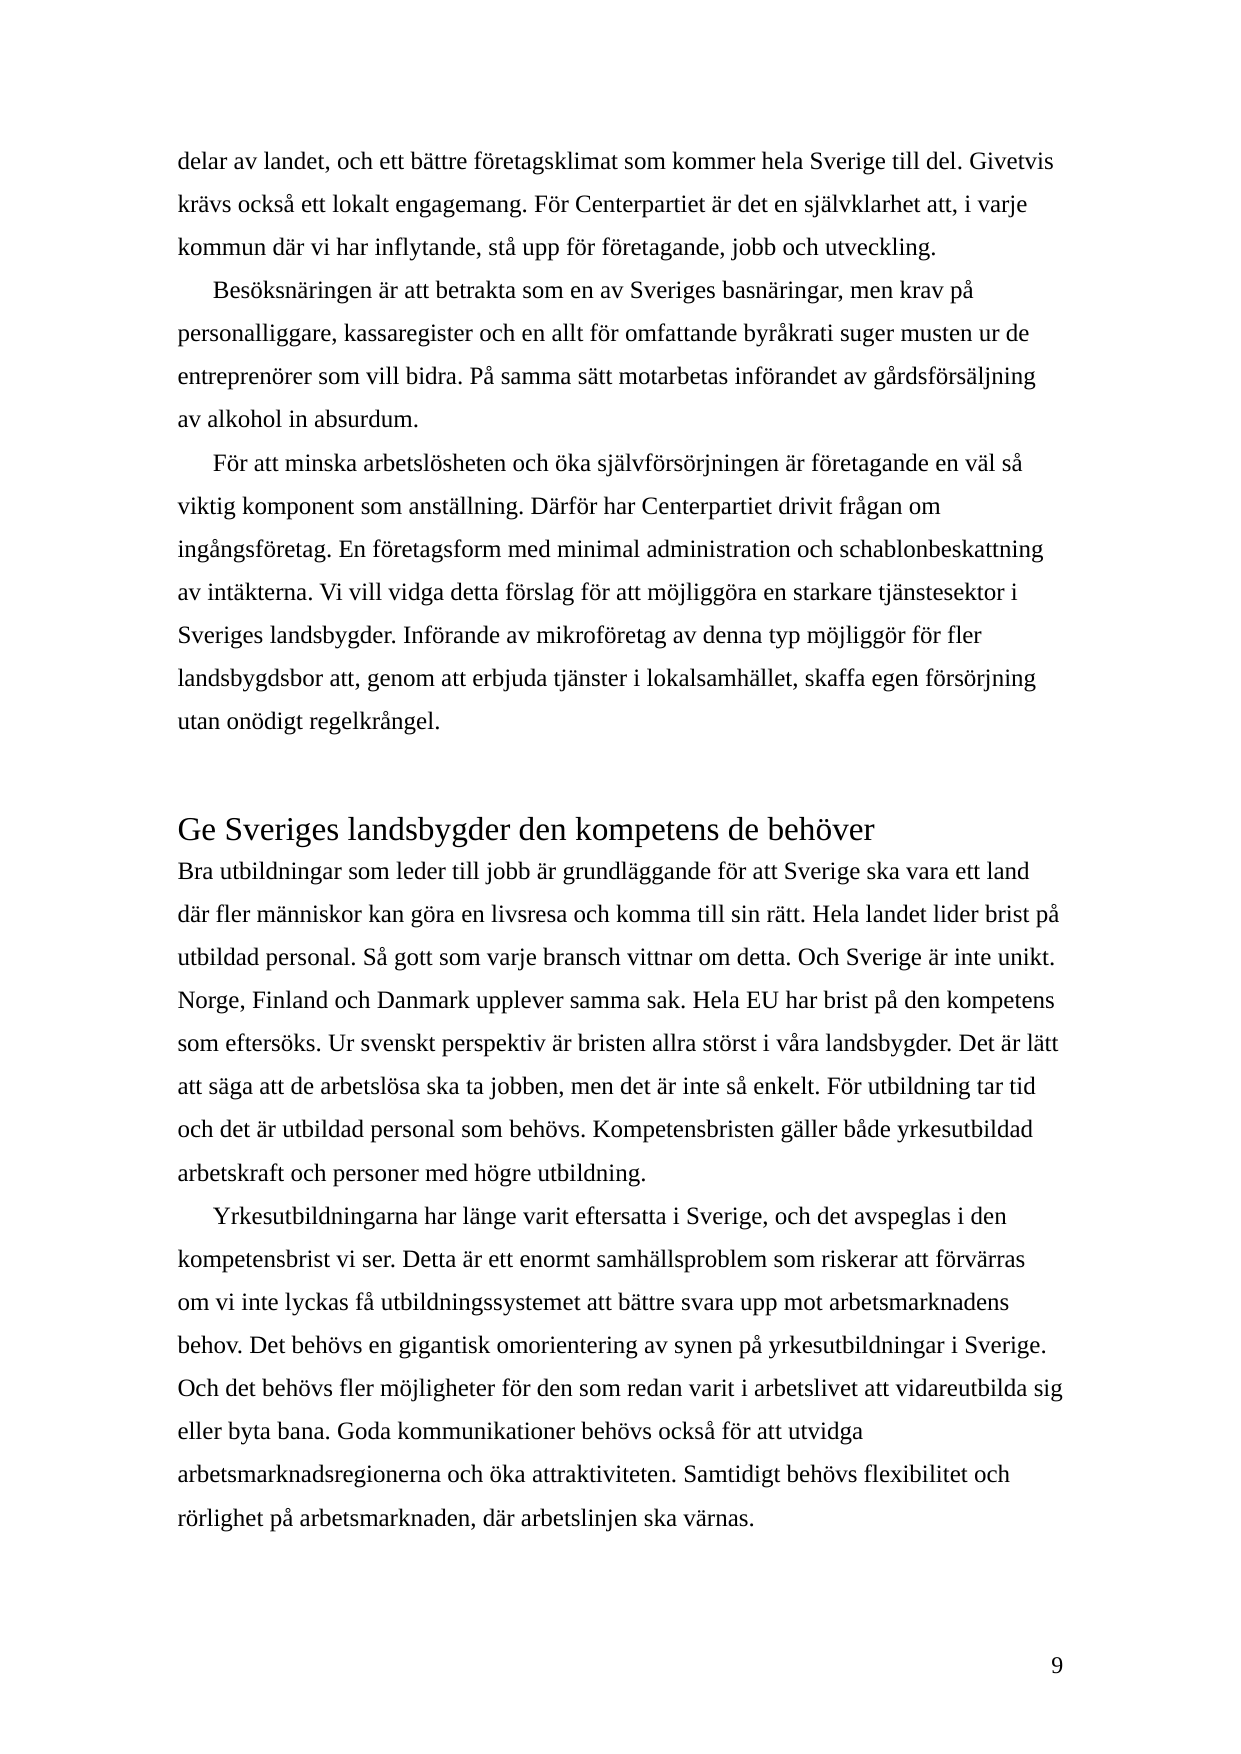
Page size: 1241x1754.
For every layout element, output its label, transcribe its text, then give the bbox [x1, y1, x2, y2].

text För att minska arbetslösheten och öka självförsörjningen är företagande en väl så viktig komponent som anställning. Därför har Centerpartiet drivit frågan om ingångsföretag. En företagsform med minimal administration och schablonbeskattning av intäkterna. Vi vill vidga detta förslag för att möjliggöra en starkare tjänstesektor i Sveriges landsbygder. Införande av mikroföretag av denna typ möjliggör för fler landsbygdsbor att, genom att erbjuda tjänster i lokalsamhället, skaffa egen försörjning utan onödigt regelkrångel. [177, 448, 1063, 735]
text Bra utbildningar som leder till jobb är grundläggande för att Sverige ska vara ett land där fler människor kan göra en livsresa och komma till sin rätt. Hela landet lider brist på utbildad personal. Så gott som varje bransch vittnar om detta. Och Sverige är inte unikt. Norge, Finland och Danmark upplever samma sak. Hela EU har brist på den kompetens som eftersöks. Ur svenskt perspektiv är bristen allra störst i våra landsbygder. Det är lätt att säga att de arbetslösa ska ta jobben, men det är inte så enkelt. För utbildning tar tid och det är utbildad personal som behövs. Kompetensbristen gäller både yrkesutbildad arbetskraft och personer med högre utbildning. [177, 856, 1063, 1186]
subtitle Ge Sveriges landsbygder den kompetens de behöver [177, 812, 1063, 847]
text Yrkesutbildningarna har länge varit eftersatta i Sverige, och det avspeglas i den kompetensbrist vi ser. Detta är ett enormt samhällsproblem som riskerar att förvärras om vi inte lyckas få utbildningssystemet att bättre svara upp mot arbetsmarknadens behov. Det behövs en gigantisk omorientering av synen på yrkesutbildningar i Sverige. Och det behövs fler möjligheter för den som redan varit i arbetslivet att vidareutbilda sig eller byta bana. Goda kommunikationer behövs också för att utvidga arbetsmarknadsregionerna och öka attraktiviteten. Samtidigt behövs flexibilitet och rörlighet på arbetsmarknaden, där arbetslinjen ska värnas. [177, 1201, 1063, 1531]
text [177, 146, 1063, 261]
text Besöksnäringen är att betrakta som en av Sveriges basnäringar, men krav på personalliggare, kassaregister och en allt för omfattande byråkrati suger musten ur de entreprenörer som vill bidra. På samma sätt motarbetas införandet av gårdsförsäljning av alkohol in absurdum. [177, 275, 1063, 433]
